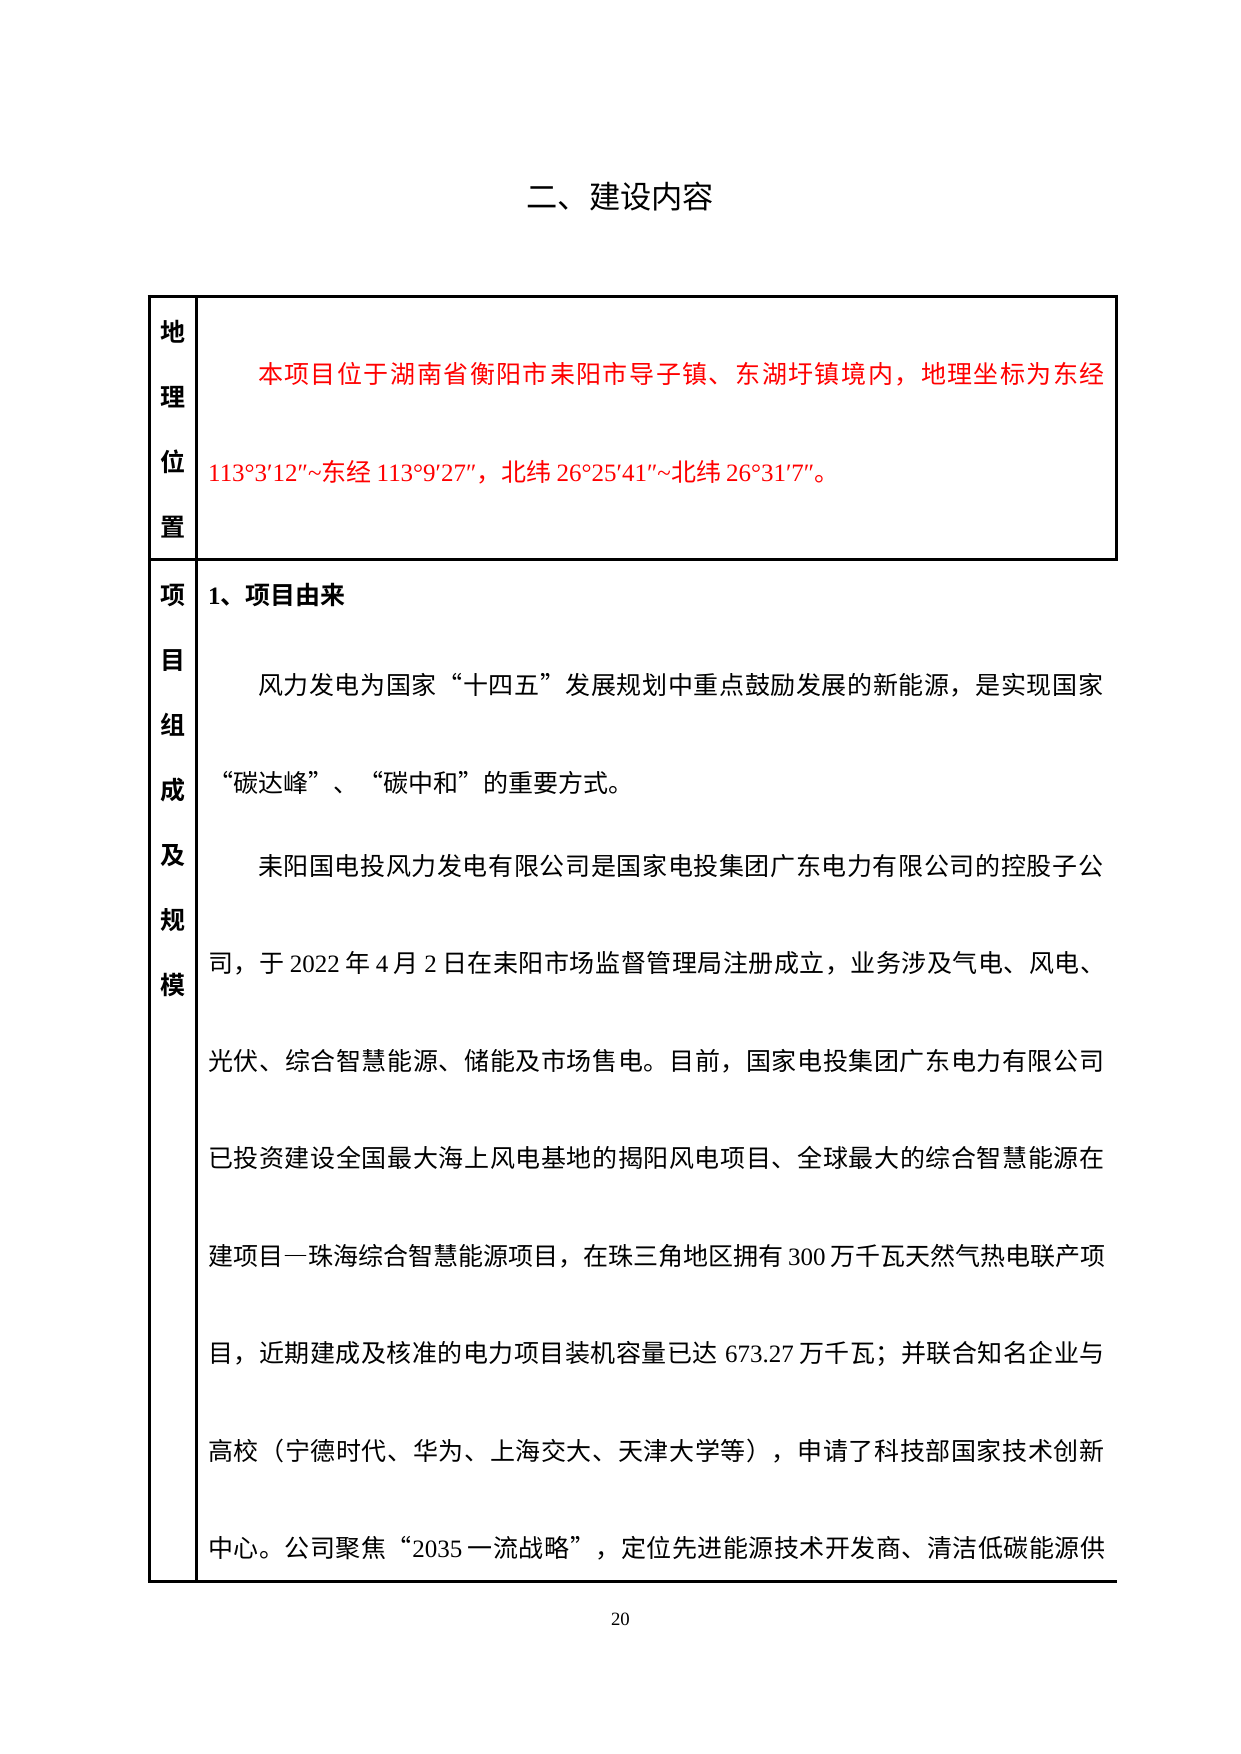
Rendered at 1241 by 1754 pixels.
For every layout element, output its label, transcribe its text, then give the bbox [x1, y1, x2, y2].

subtitle 二、建设内容 [148, 162, 1093, 227]
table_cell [198, 561, 1117, 1579]
table_header 地理位置 [151, 298, 195, 558]
table_header 本项目位于湖南省衡阳市耒阳市导子镇、东湖圩镇境内，地理坐标为东经113°3′12″~东经113°9′27″，北纬26°25′41″~北纬26°31′7″。 [198, 298, 1115, 558]
table_cell 项目组成及规模 [151, 561, 195, 1579]
